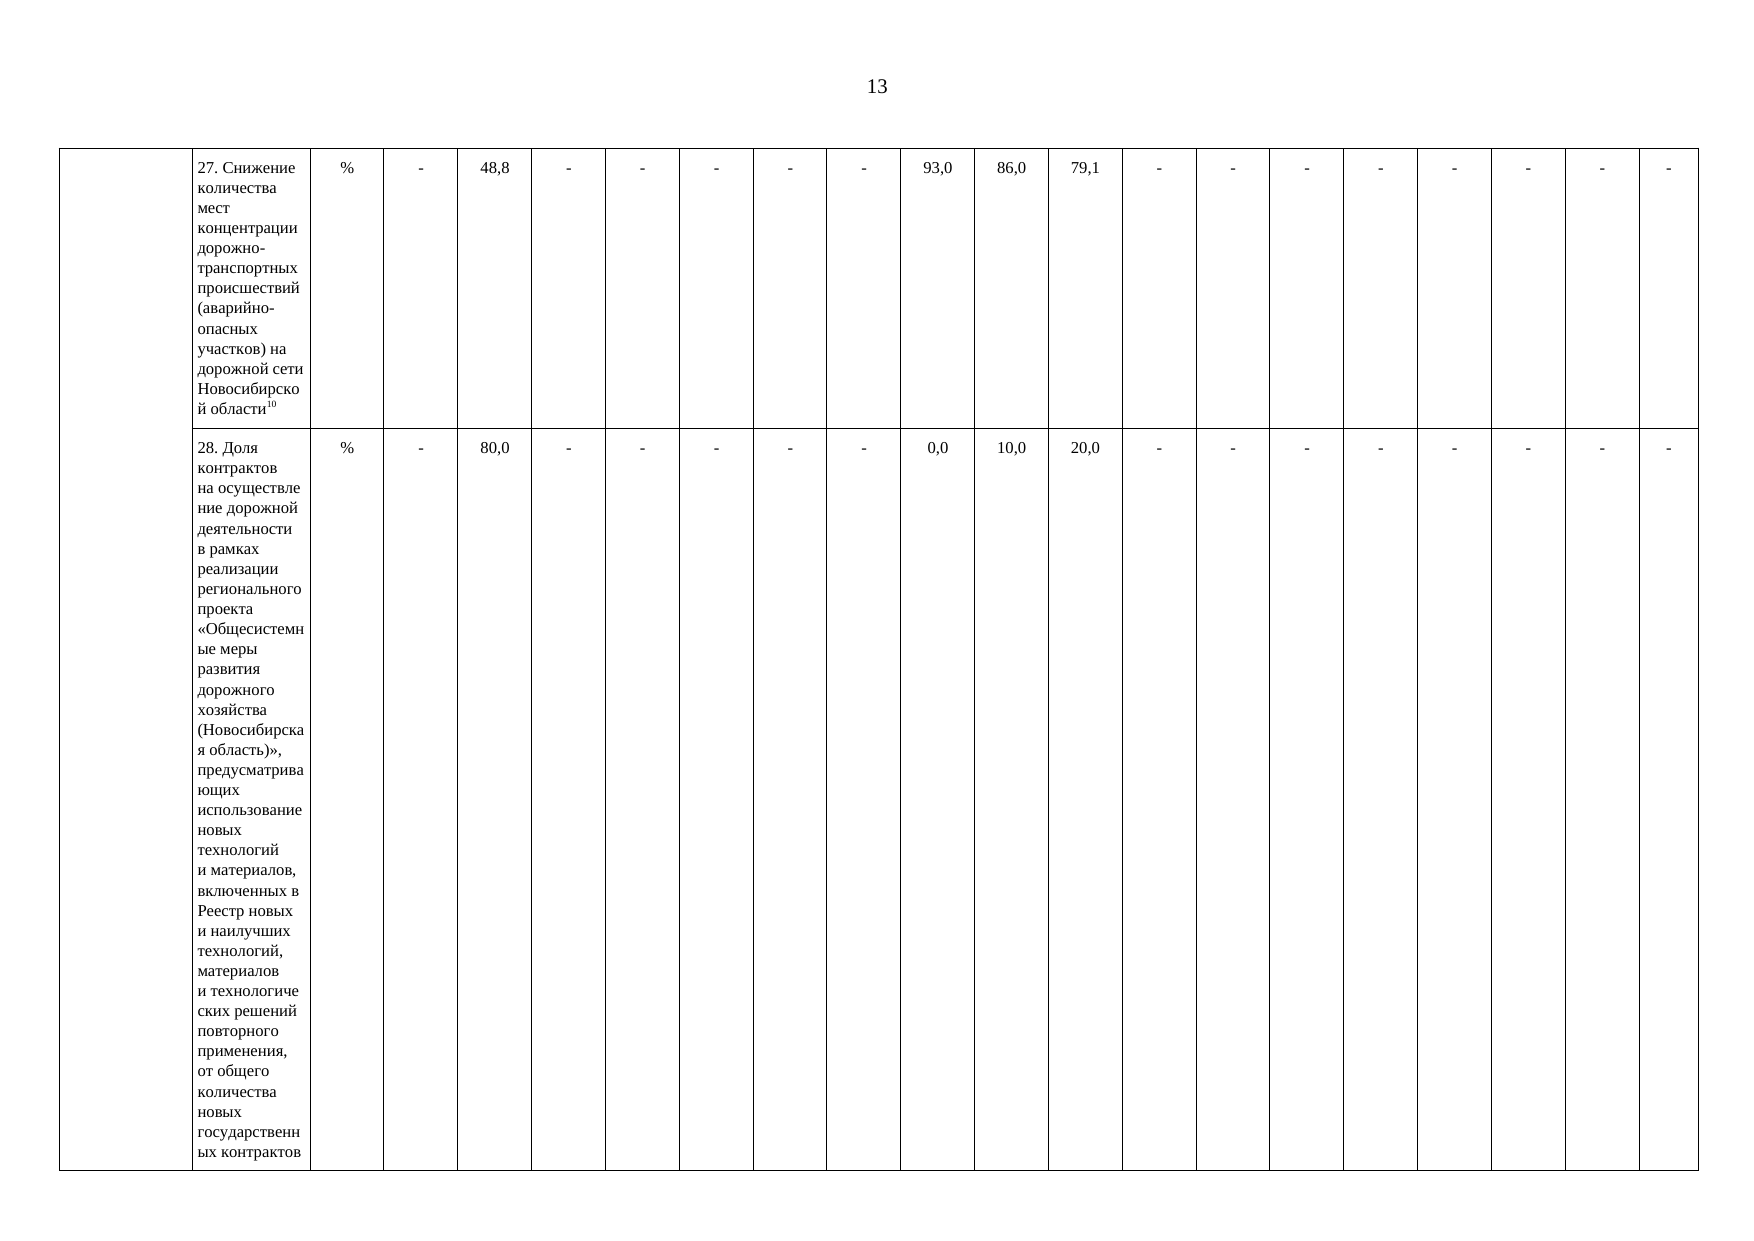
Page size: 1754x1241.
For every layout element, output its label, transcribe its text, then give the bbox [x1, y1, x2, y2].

table_cell - [532, 149, 605, 428]
table_cell - [1640, 429, 1698, 1170]
table_cell - [606, 149, 679, 428]
table_cell - [384, 149, 457, 428]
table_cell - [1197, 429, 1269, 1170]
table_cell - [1566, 149, 1639, 428]
table_cell 80,0 [458, 429, 531, 1170]
table_cell - [384, 429, 457, 1170]
table_cell 27. Снижение количества мест концентрации дорожно-транспортных происшествий (аварийно-опасных участков) на дорожной сети Новосибирской области10 [193, 149, 310, 428]
table_cell - [827, 429, 900, 1170]
table_cell - [1418, 149, 1491, 428]
table_cell - [1492, 429, 1565, 1170]
table_cell - [1197, 149, 1269, 428]
table_cell 93,0 [901, 149, 974, 428]
table_cell - [754, 149, 826, 428]
table_cell 86,0 [975, 149, 1048, 428]
table_cell 0,0 [901, 429, 974, 1170]
table_cell - [606, 429, 679, 1170]
table_cell 48,8 [458, 149, 531, 428]
table_cell - [1418, 429, 1491, 1170]
table_cell - [754, 429, 826, 1170]
table_cell % [311, 149, 383, 428]
table_cell - [1123, 429, 1196, 1170]
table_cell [193, 429, 310, 1170]
table_cell - [680, 149, 753, 428]
table_cell % [311, 429, 383, 1170]
table_cell 10,0 [975, 429, 1048, 1170]
table_cell 20,0 [1049, 429, 1122, 1170]
table_cell - [1344, 149, 1417, 428]
table_cell - [1566, 429, 1639, 1170]
table_cell - [1344, 429, 1417, 1170]
table_cell - [1640, 149, 1698, 428]
table_cell - [1270, 429, 1343, 1170]
table_cell - [1123, 149, 1196, 428]
table_cell - [532, 429, 605, 1170]
table_cell - [827, 149, 900, 428]
table_cell - [680, 429, 753, 1170]
table_cell 79,1 [1049, 149, 1122, 428]
table_cell - [1270, 149, 1343, 428]
table_cell - [1492, 149, 1565, 428]
